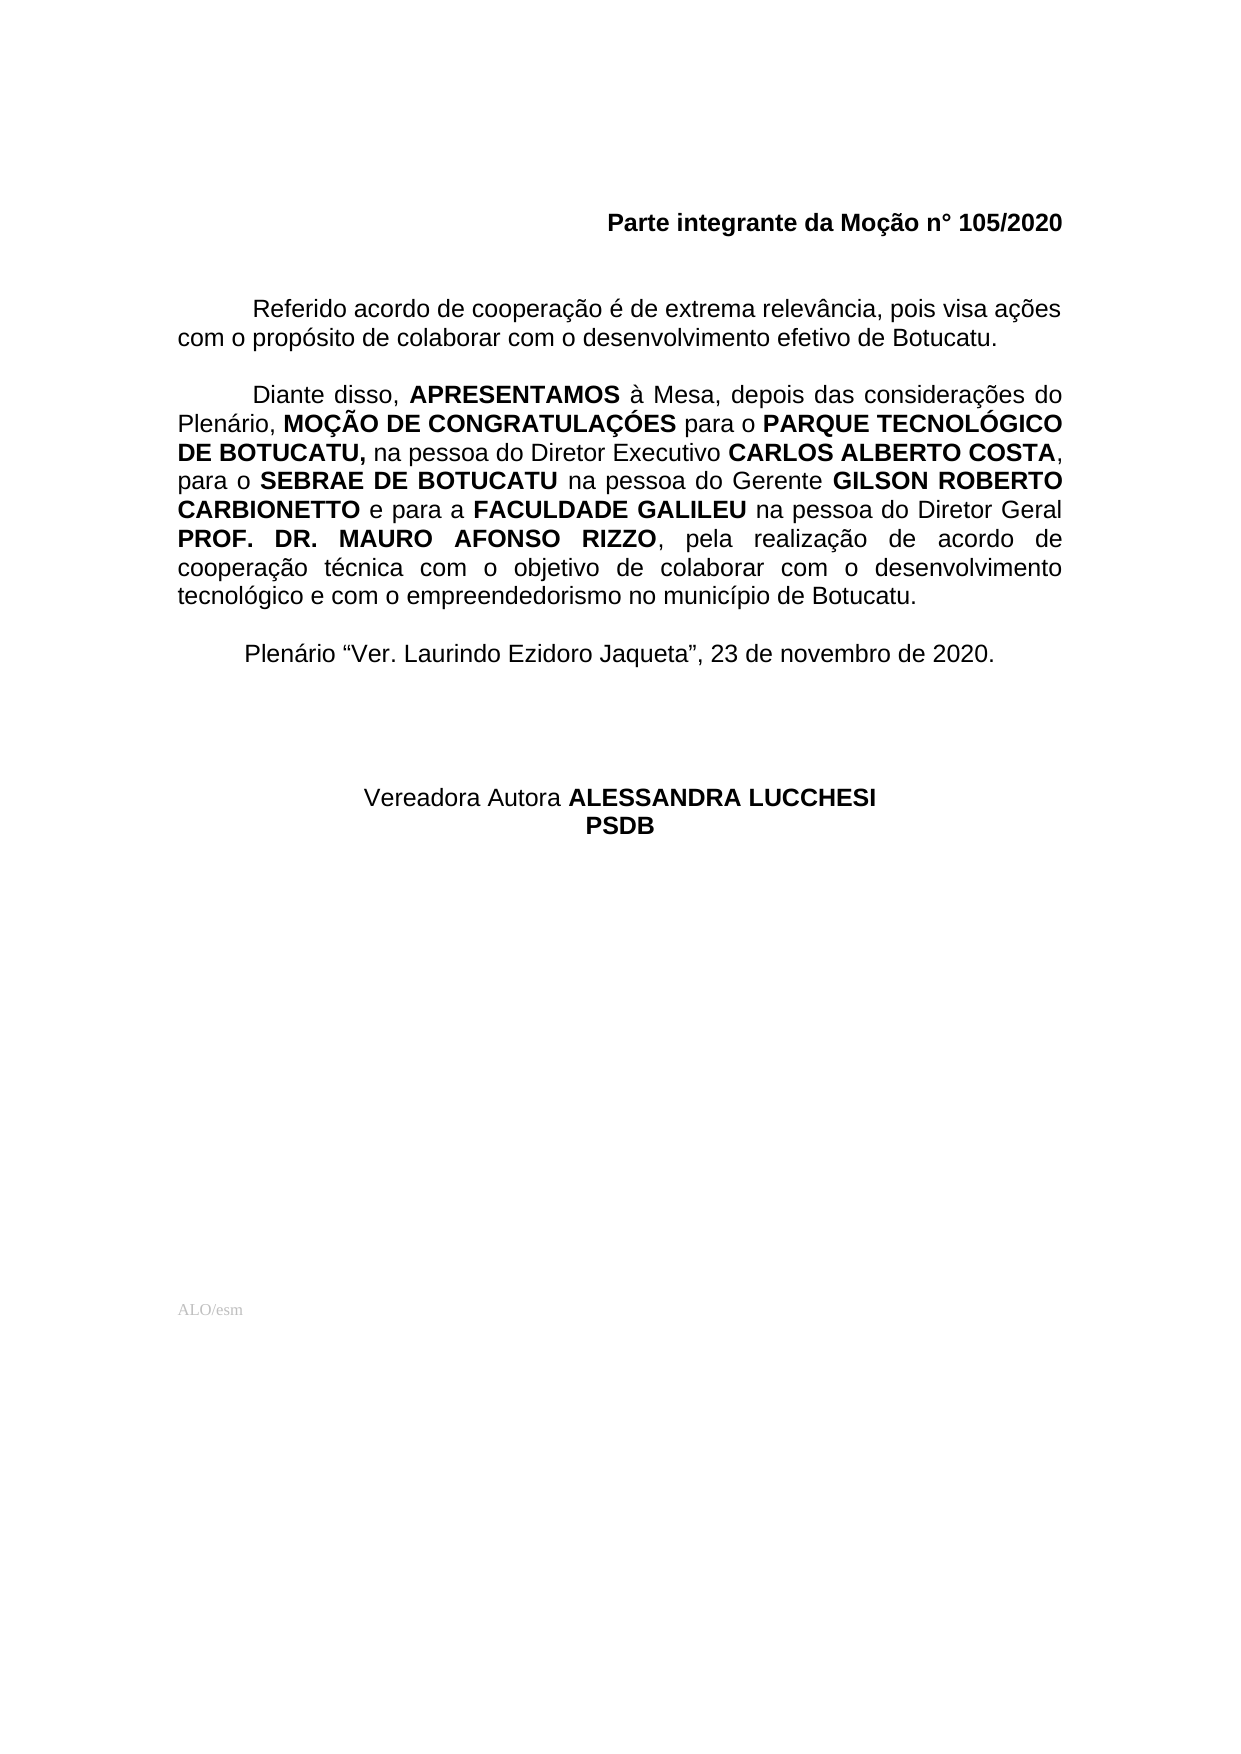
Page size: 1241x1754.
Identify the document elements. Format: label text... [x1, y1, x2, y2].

text ALO/esm [177, 1300, 1063, 1319]
text Referido acordo de cooperação é de extrema relevância, pois visa ações com o propósito de colaborar com o desenvolvimento efetivo de Botucatu. [177, 294, 1063, 351]
text Plenário “Ver. Laurindo Ezidoro Jaqueta”, 23 de novembro de 2020. [177, 639, 1063, 667]
text Parte integrante da Moção n° 105/2020 [177, 207, 1063, 236]
text Vereadora Autora ALESSANDRA LUCCHESI [177, 782, 1063, 811]
text PSDB [177, 811, 1063, 840]
text Diante disso, APRESENTAMOS à Mesa, depois das considerações do Plenário, MOÇÃO DE CONGRATULAÇÓES para o PARQUE TECNOLÓGICO DE BOTUCATU, na pessoa do Diretor Executivo CARLOS ALBERTO COSTA, para o SEBRAE DE BOTUCATU na pessoa do Gerente GILSON ROBERTO CARBIONETTO e para a FACULDADE GALILEU na pessoa do Diretor Geral PROF. DR. MAURO AFONSO RIZZO, pela realização de acordo de cooperação técnica com o objetivo de colaborar com o desenvolvimento tecnológico e com o empreendedorismo no município de Botucatu. [177, 380, 1063, 610]
